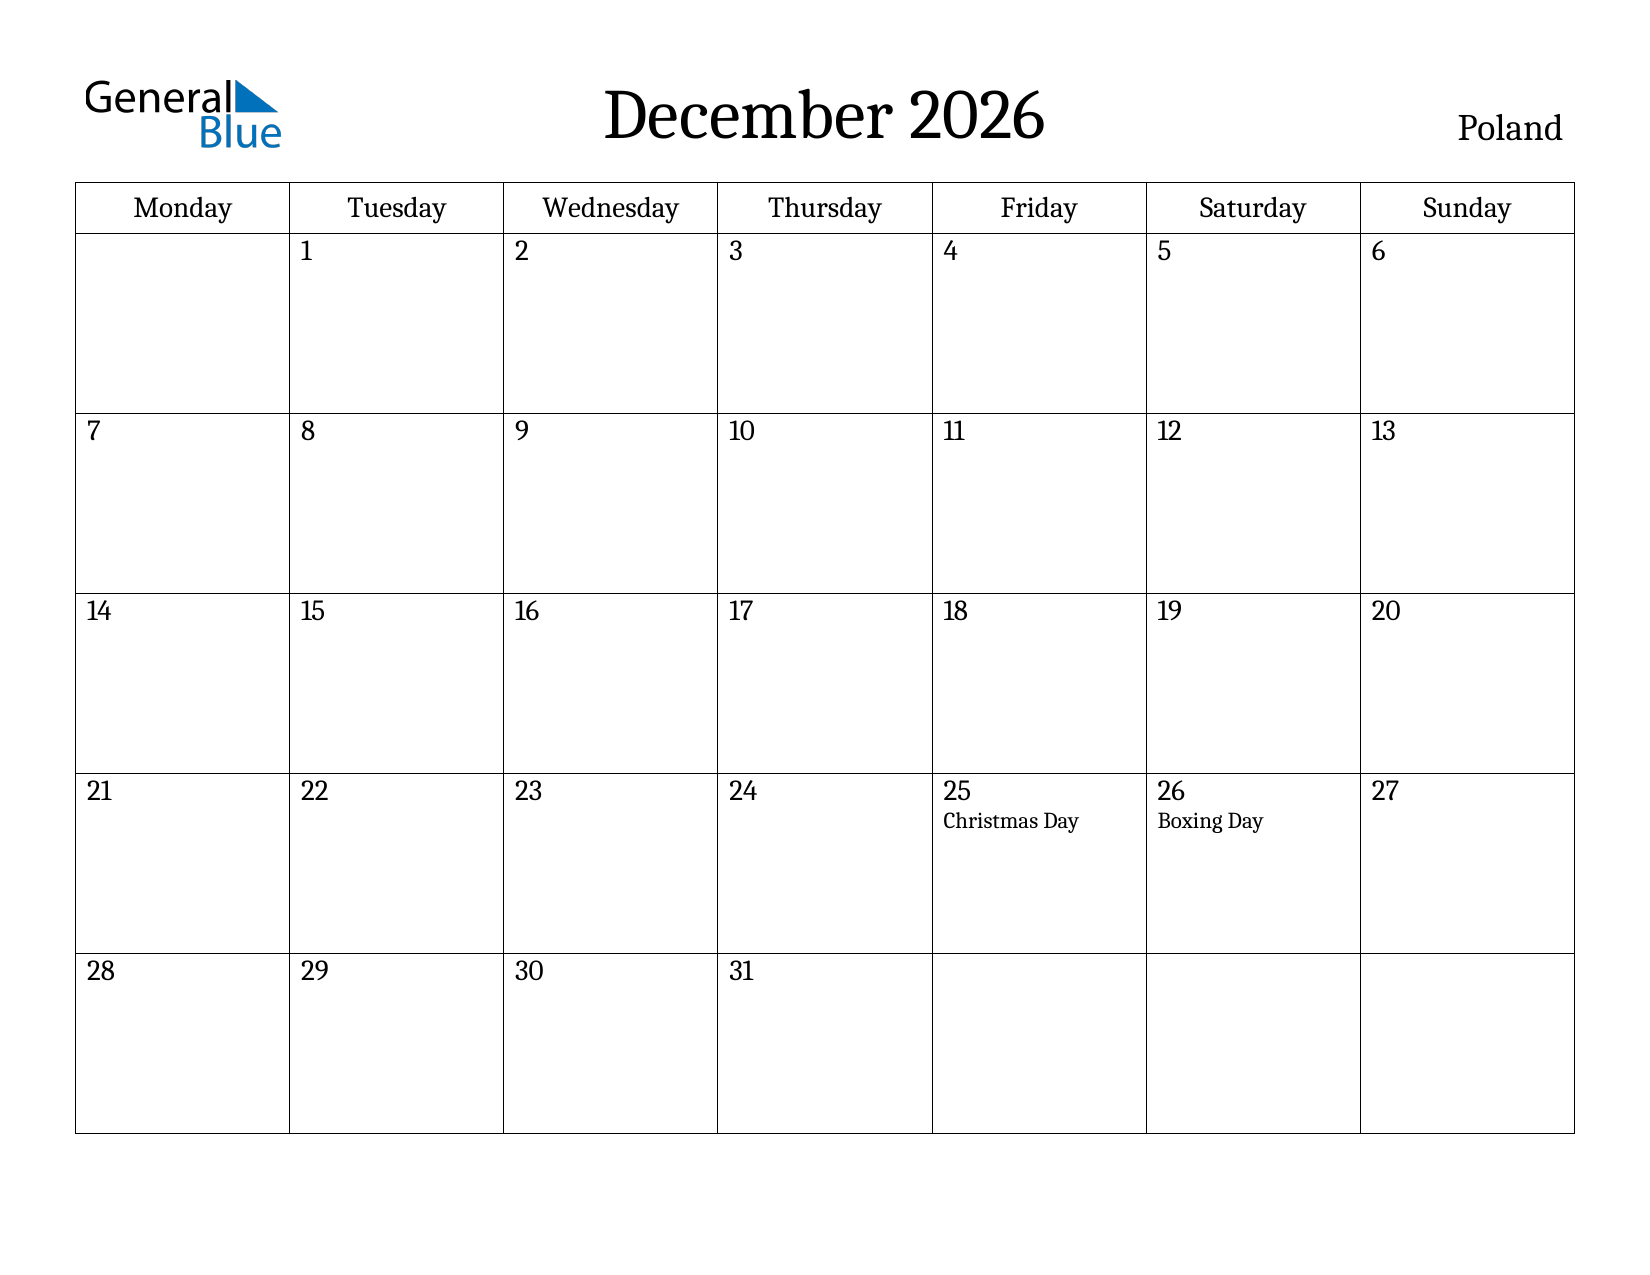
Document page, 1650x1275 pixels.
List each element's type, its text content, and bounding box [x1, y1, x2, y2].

table_cell 29 [290, 954, 503, 987]
table_cell Sunday [1361, 183, 1574, 233]
table_cell [76, 234, 289, 267]
table_cell [718, 627, 932, 773]
table_cell 13 [1361, 414, 1574, 447]
table_cell [1147, 627, 1360, 773]
table_header Poland [1146, 75, 1574, 182]
table_cell 31 [718, 954, 932, 987]
table_cell [933, 954, 1146, 987]
table_cell 23 [504, 774, 717, 807]
table_cell Friday [933, 183, 1146, 233]
table_cell [76, 627, 289, 773]
table_cell [504, 988, 717, 1133]
table_cell [1361, 808, 1574, 953]
table_cell [76, 267, 289, 413]
table_cell [718, 988, 932, 1133]
table_cell 8 [290, 414, 503, 447]
table_cell 26 [1147, 774, 1360, 807]
table_cell [76, 988, 289, 1133]
table_cell 17 [718, 594, 932, 627]
table_cell [290, 808, 503, 953]
table_cell 15 [290, 594, 503, 627]
table_cell 30 [504, 954, 717, 987]
table_cell 19 [1147, 594, 1360, 627]
table_cell 20 [1361, 594, 1574, 627]
table_cell 28 [76, 954, 289, 987]
table_cell [1147, 448, 1360, 593]
table_cell [718, 267, 932, 413]
table_cell [290, 448, 503, 593]
table_cell 27 [1361, 774, 1574, 807]
table_cell [504, 267, 717, 413]
table_cell [1361, 954, 1574, 987]
table_cell Wednesday [504, 183, 717, 233]
table_cell [933, 267, 1146, 413]
table_cell Monday [76, 183, 289, 233]
table_cell [76, 448, 289, 593]
table_cell 21 [76, 774, 289, 807]
table_cell [1361, 627, 1574, 773]
table_cell 16 [504, 594, 717, 627]
table_cell [504, 808, 717, 953]
table_cell 12 [1147, 414, 1360, 447]
table_cell 14 [76, 594, 289, 627]
table_cell 3 [718, 234, 932, 267]
table_header December 2026 [504, 75, 1146, 182]
table_cell 2 [504, 234, 717, 267]
table_cell Saturday [1147, 183, 1360, 233]
table_cell [933, 627, 1146, 773]
picture [86, 80, 281, 148]
table_cell [933, 988, 1146, 1133]
table_header [76, 75, 503, 182]
table_cell [1361, 988, 1574, 1133]
table_cell 18 [933, 594, 1146, 627]
table_cell [933, 448, 1146, 593]
table_cell 24 [718, 774, 932, 807]
table_cell 25 [933, 774, 1146, 807]
table_cell 5 [1147, 234, 1360, 267]
table_cell [290, 988, 503, 1133]
table_cell [718, 808, 932, 953]
table_cell [290, 267, 503, 413]
table_cell [504, 448, 717, 593]
table_cell Tuesday [290, 183, 503, 233]
table_cell 11 [933, 414, 1146, 447]
table_cell Boxing Day [1147, 808, 1360, 953]
table_cell [1361, 267, 1574, 413]
table_cell 4 [933, 234, 1146, 267]
table_cell [504, 627, 717, 773]
table_cell Thursday [718, 183, 932, 233]
table_cell 1 [290, 234, 503, 267]
table_cell Christmas Day [933, 808, 1146, 953]
table_cell 9 [504, 414, 717, 447]
table_cell [1361, 448, 1574, 593]
table_cell 10 [718, 414, 932, 447]
table_cell [1147, 954, 1360, 987]
table_cell [1147, 267, 1360, 413]
table_cell [76, 808, 289, 953]
table_cell [718, 448, 932, 593]
table_cell 7 [76, 414, 289, 447]
table_cell [1147, 988, 1360, 1133]
table_cell 6 [1361, 234, 1574, 267]
table_cell [290, 627, 503, 773]
table_cell 22 [290, 774, 503, 807]
